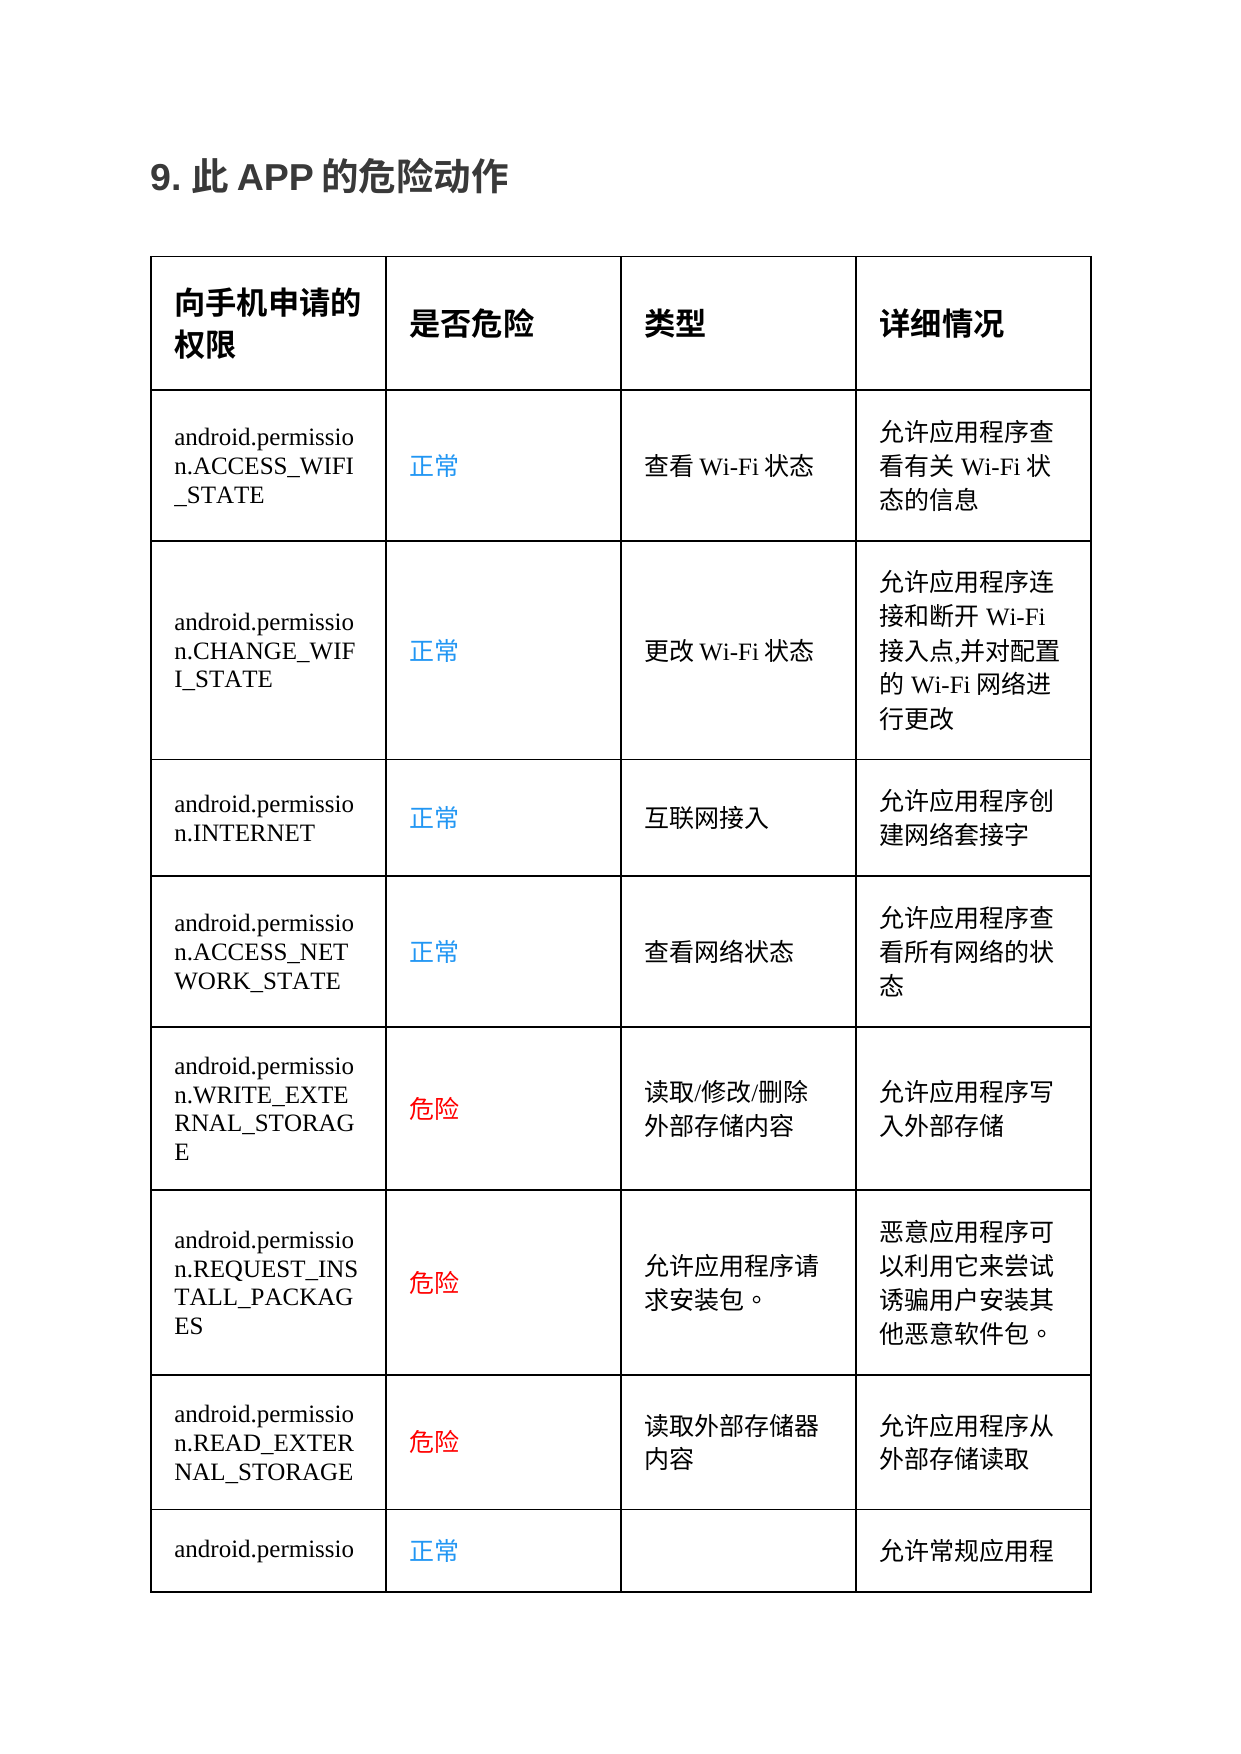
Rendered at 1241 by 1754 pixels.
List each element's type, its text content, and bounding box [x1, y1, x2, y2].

table_cell 正常 [387, 542, 620, 759]
table_cell android.permission.WRITE_EXTERNAL_STORAGE [152, 1028, 385, 1189]
table_cell 恶意应用程序可以利用它来尝试诱骗用户安装其他恶意软件包。 [857, 1191, 1090, 1374]
table_cell 危险 [387, 1376, 620, 1509]
table_cell android.permission.READ_EXTERNAL_STORAGE [152, 1376, 385, 1509]
table_cell 允许应用程序创建网络套接字 [857, 760, 1090, 875]
table_cell 正常 [387, 877, 620, 1026]
table_cell android.permission.ACCESS_WIFI_STATE [152, 391, 385, 540]
table_cell 正常 [387, 760, 620, 875]
table_cell android.permission.FOREGROUND_SERVICE [152, 1510, 385, 1591]
table_cell 允许应用程序连接和断开 Wi-Fi 接入点,并对配置的 Wi-Fi 网络进行更改 [857, 542, 1090, 759]
table_cell 查看网络状态 [622, 877, 855, 1026]
table_cell 允许应用程序查看有关 Wi-Fi 状态的信息 [857, 391, 1090, 540]
table_cell android.permission.REQUEST_INSTALL_PACKAGES [152, 1191, 385, 1374]
table_header 是否危险 [387, 257, 620, 389]
table_cell 允许应用程序请求安装包。 [622, 1191, 855, 1374]
table_cell 读取外部存储器内容 [622, 1376, 855, 1509]
table_cell 危险 [387, 1028, 620, 1189]
table_header 详细情况 [857, 257, 1090, 389]
table_cell android.permission.INTERNET [152, 760, 385, 875]
table_cell 互联网接入 [622, 760, 855, 875]
table_cell 危险 [387, 1191, 620, 1374]
table_cell 查看Wi-Fi状态 [622, 391, 855, 540]
table_header 向手机申请的权限 [152, 257, 385, 389]
table_cell 允许应用程序写入外部存储 [857, 1028, 1090, 1189]
table_cell [622, 1510, 855, 1591]
table_cell 更改Wi-Fi状态 [622, 542, 855, 759]
table_header 类型 [622, 257, 855, 389]
subtitle 9. 此APP的危险动作 [150, 150, 1090, 201]
table_cell 允许应用程序查看所有网络的状态 [857, 877, 1090, 1026]
table_cell 允许应用程序从外部存储读取 [857, 1376, 1090, 1509]
table_cell 正常 [387, 1510, 620, 1591]
table_cell 允许常规应用程序使用 Service.startForeground。 [857, 1510, 1090, 1591]
table_cell 读取/修改/删除外部存储内容 [622, 1028, 855, 1189]
table_cell android.permission.ACCESS_NETWORK_STATE [152, 877, 385, 1026]
table_cell android.permission.CHANGE_WIFI_STATE [152, 542, 385, 759]
table_cell 正常 [387, 391, 620, 540]
